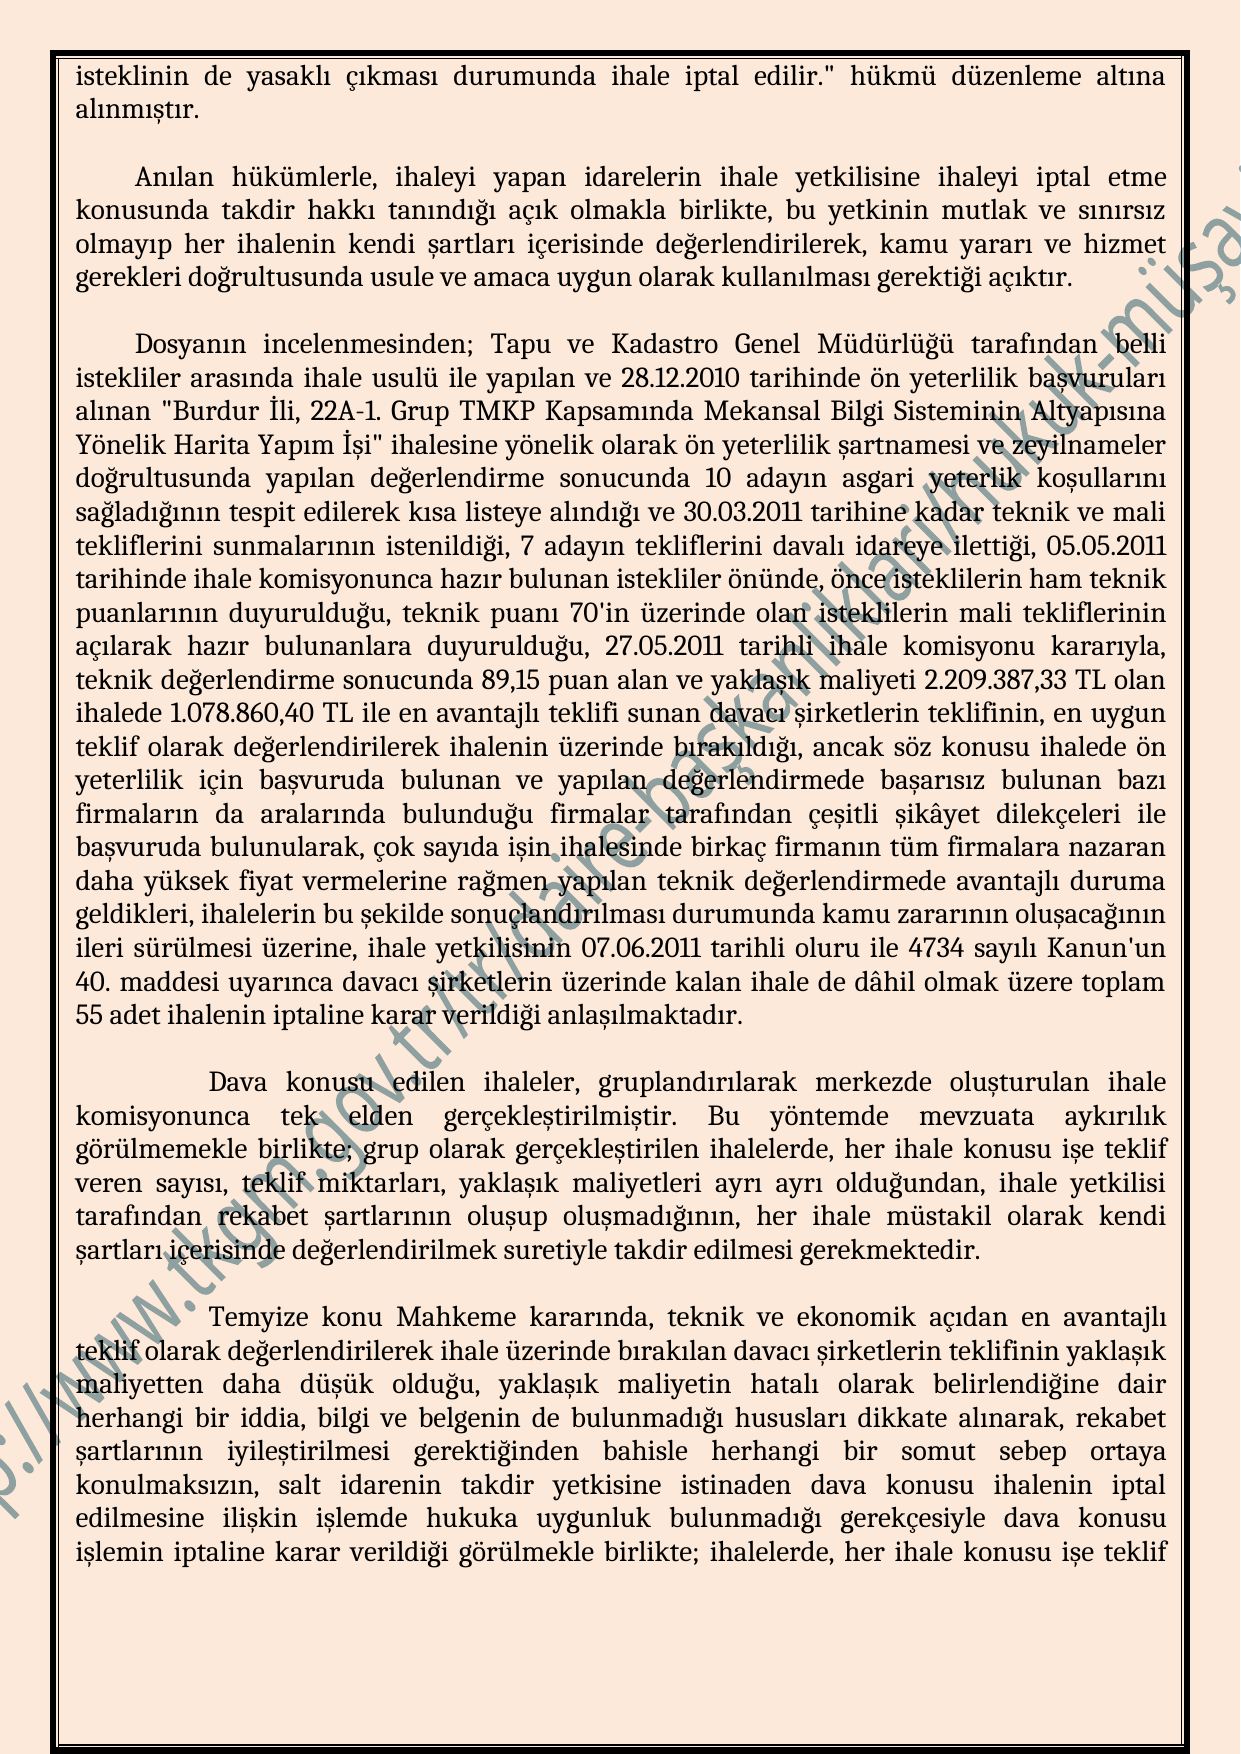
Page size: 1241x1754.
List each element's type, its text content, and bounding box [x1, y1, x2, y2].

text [75, 1300, 1168, 1568]
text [75, 59, 1168, 126]
text Dava konusu edilen ihaleler, gruplandırılarak merkezde oluşturulan ihale komisyonunca tek elden gerçekleştirilmiştir. Bu yöntemde mevzuata aykırılık görülmemekle birlikte; grup olarak gerçekleştirilen ihalelerde, her ihale konusu işe teklif veren sayısı, teklif miktarları, yaklaşık maliyetleri ayrı ayrı olduğundan, ihale yetkilisi tarafından rekabet şartlarının oluşup oluşmadığının, her ihale müstakil olarak kendi şartları içerisinde değerlendirilmek suretiyle takdir edilmesi gerekmektedir. [75, 1065, 1168, 1267]
text Dosyanın incelenmesinden; Tapu ve Kadastro Genel Müdürlüğü tarafından belli istekliler arasında ihale usulü ile yapılan ve 28.12.2010 tarihinde ön yeterlilik başvuruları alınan "Burdur İli, 22A-1. Grup TMKP Kapsamında Mekansal Bilgi Sisteminin Altyapısına Yönelik Harita Yapım İşi" ihalesine yönelik olarak ön yeterlilik şartnamesi ve zeyilnameler doğrultusunda yapılan değerlendirme sonucunda 10 adayın asgari yeterlik koşullarını sağladığının tespit edilerek kısa listeye alındığı ve 30.03.2011 tarihine kadar teknik ve mali tekliflerini sunmalarının istenildiği, 7 adayın tekliflerini davalı idareye ilettiği, 05.05.2011 tarihinde ihale komisyonunca hazır bulunan istekliler önünde, önce isteklilerin ham teknik puanlarının duyurulduğu, teknik puanı 70'in üzerinde olan isteklilerin mali tekliflerinin açılarak hazır bulunanlara duyurulduğu, 27.05.2011 tarihli ihale komisyonu kararıyla, teknik değerlendirme sonucunda 89,15 puan alan ve yaklaşık maliyeti 2.209.387,33 TL olan ihalede 1.078.860,40 TL ile en avantajlı teklifi sunan davacı şirketlerin teklifinin, en uygun teklif olarak değerlendirilerek ihalenin üzerinde bırakıldığı, ancak söz konusu ihalede ön yeterlilik için başvuruda bulunan ve yapılan değerlendirmede başarısız bulunan bazı firmaların da aralarında bulunduğu firmalar tarafından çeşitli şikâyet dilekçeleri ile başvuruda bulunularak, çok sayıda işin ihalesinde birkaç firmanın tüm firmalara nazaran daha yüksek fiyat vermelerine rağmen yapılan teknik değerlendirmede avantajlı duruma geldikleri, ihalelerin bu şekilde sonuçlandırılması durumunda kamu zararının oluşacağının ileri sürülmesi üzerine, ihale yetkilisinin 07.06.2011 tarihli oluru ile 4734 sayılı Kanun'un 40. maddesi uyarınca davacı şirketlerin üzerinde kalan ihale de dâhil olmak üzere toplam 55 adet ihalenin iptaline karar verildiği anlaşılmaktadır. [75, 327, 1168, 1032]
text Anılan hükümlerle, ihaleyi yapan idarelerin ihale yetkilisine ihaleyi iptal etme konusunda takdir hakkı tanındığı açık olmakla birlikte, bu yetkinin mutlak ve sınırsız olmayıp her ihalenin kendi şartları içerisinde değerlendirilerek, kamu yararı ve hizmet gerekleri doğrultusunda usule ve amaca uygun olarak kullanılması gerektiği açıktır. [75, 160, 1168, 294]
